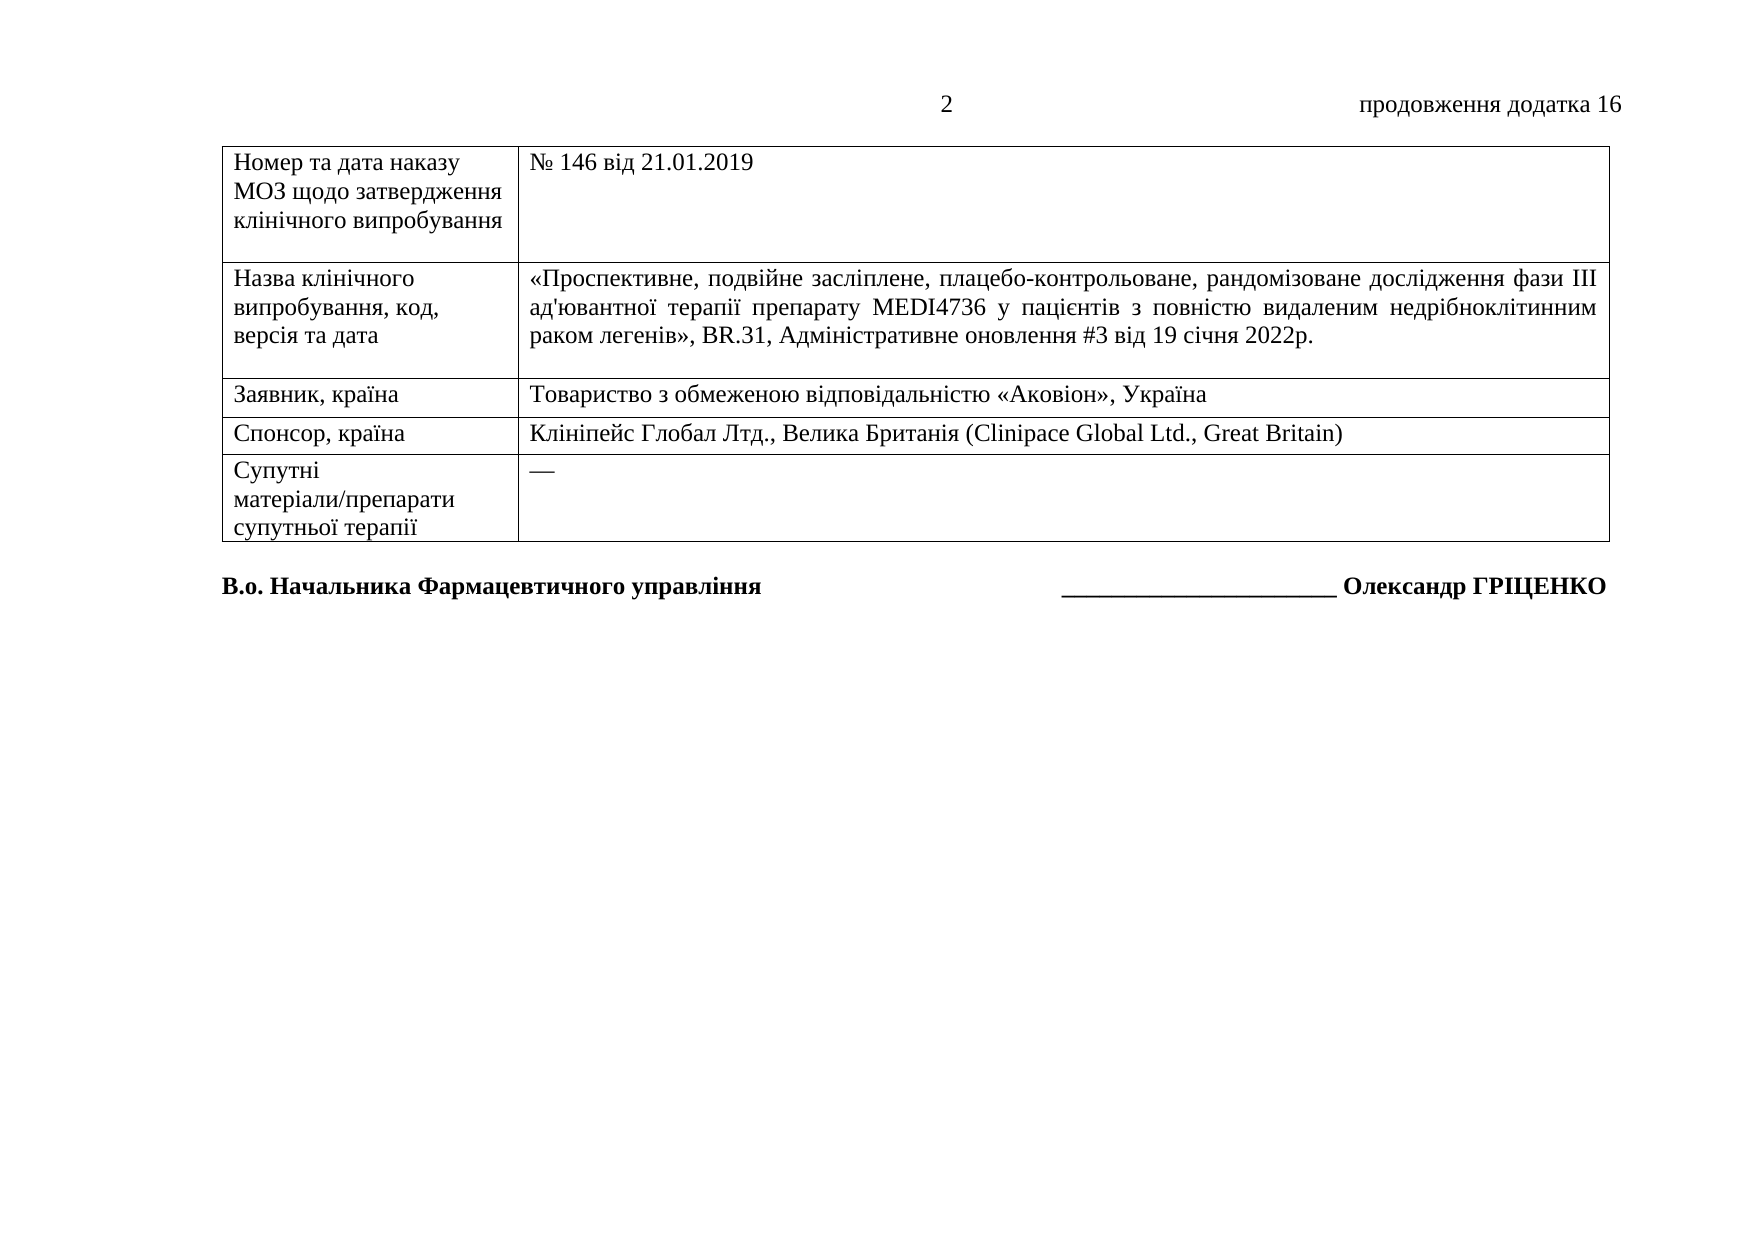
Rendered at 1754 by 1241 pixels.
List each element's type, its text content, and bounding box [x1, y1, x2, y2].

table_cell Клініпейс Глобал Лтд., Велика Британія (Clinipace Global Ltd., Great Britain) [519, 418, 1609, 454]
table_cell Товариство з обмеженою відповідальністю «Аковіон», Україна [519, 379, 1609, 417]
table_cell Заявник, країна [223, 379, 518, 417]
table_cell Спонсор, країна [223, 418, 518, 454]
table_header Номер та дата наказу МОЗ щодо затвердження клінічного випробування [223, 147, 518, 262]
table_header № 146 від 21.01.2019 [519, 147, 1609, 262]
text В.о. Начальника Фармацевтичного управління ______________________ Олександр ГРІЦЕНКО [222, 571, 1624, 600]
table_cell Назва клінічного випробування, код, версія та дата [223, 263, 518, 378]
table_cell «Проспективне, подвійне засліплене, плацебо-контрольоване, рандомізоване дослідження фази III ад'ювантної терапії препарату MEDI4736 у пацієнтів з повністю видаленим недрібноклітинним раком легенів», BR.31, Адміністративне оновлення #3 від 19 січня 2022р. [519, 263, 1609, 378]
text 2 продовження додатка 16 [222, 89, 1624, 117]
table_cell ― [519, 455, 1609, 541]
table_cell Супутні матеріали/препарати супутньої терапії [223, 455, 518, 541]
